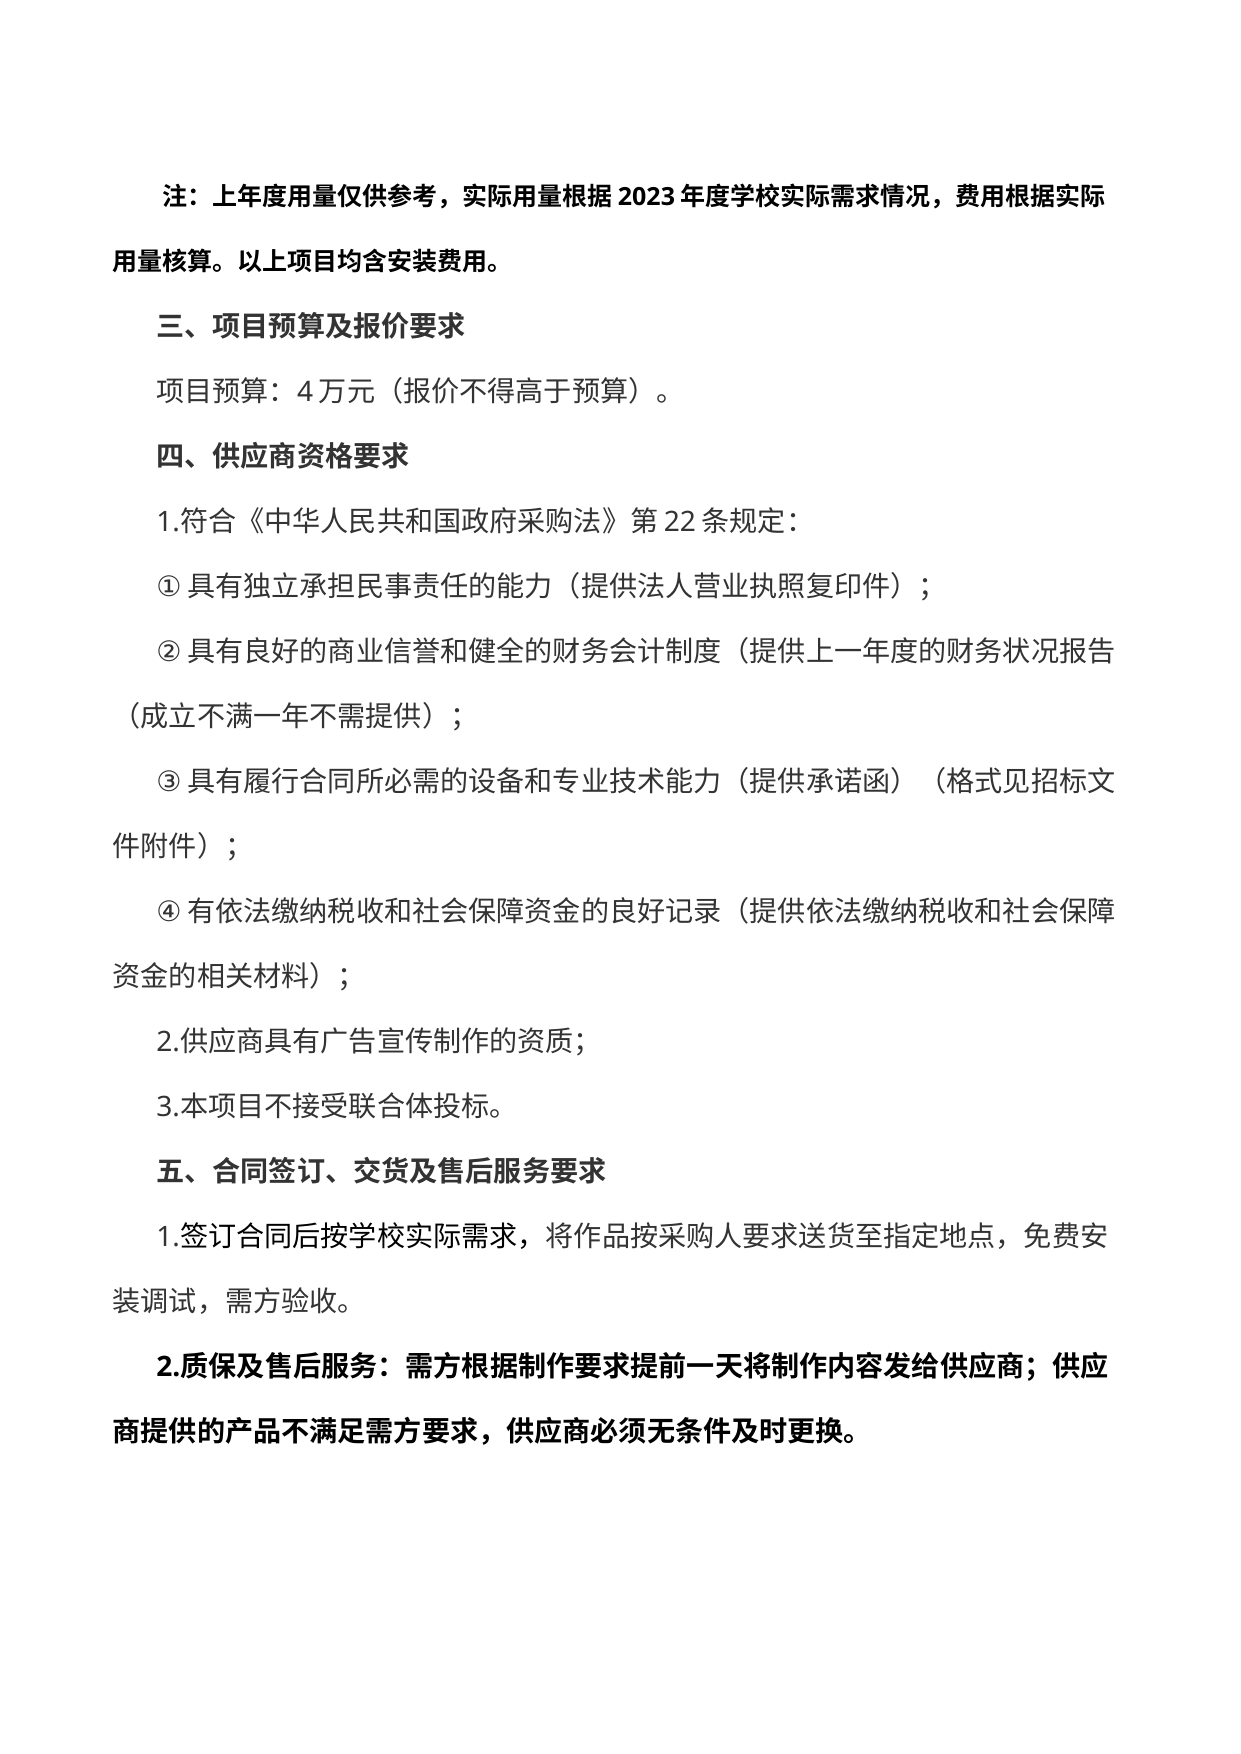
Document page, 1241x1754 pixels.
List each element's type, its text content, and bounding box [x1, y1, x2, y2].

text 2.供应商具有广告宣传制作的资质； [112, 1007, 1128, 1072]
text ③具有履行合同所必需的设备和专业技术能力（提供承诺函）（格式见招标文件附件）； [112, 747, 1128, 877]
text 项目预算：4万元（报价不得高于预算）。 [112, 357, 1128, 422]
text 3.本项目不接受联合体投标。 [112, 1072, 1128, 1137]
text 四、供应商资格要求 [112, 422, 1128, 487]
text ①具有独立承担民事责任的能力（提供法人营业执照复印件）； [112, 552, 1128, 617]
text 注：上年度用量仅供参考，实际用量根据2023年度学校实际需求情况，费用根据实际用量核算。以上项目均含安装费用。 [112, 162, 1128, 292]
text ④有依法缴纳税收和社会保障资金的良好记录（提供依法缴纳税收和社会保障资金的相关材料）； [112, 877, 1128, 1007]
text 三、项目预算及报价要求 [112, 292, 1128, 357]
text ②具有良好的商业信誉和健全的财务会计制度（提供上一年度的财务状况报告（成立不满一年不需提供）； [112, 617, 1128, 747]
text 五、合同签订、交货及售后服务要求 [112, 1137, 1128, 1202]
text 1.签订合同后按学校实际需求，将作品按采购人要求送货至指定地点，免费安装调试，需方验收。 [112, 1202, 1128, 1332]
text 2.质保及售后服务：需方根据制作要求提前一天将制作内容发给供应商；供应商提供的产品不满足需方要求，供应商必须无条件及时更换。 [112, 1332, 1128, 1462]
text 1.符合《中华人民共和国政府采购法》第22条规定： [112, 487, 1128, 552]
